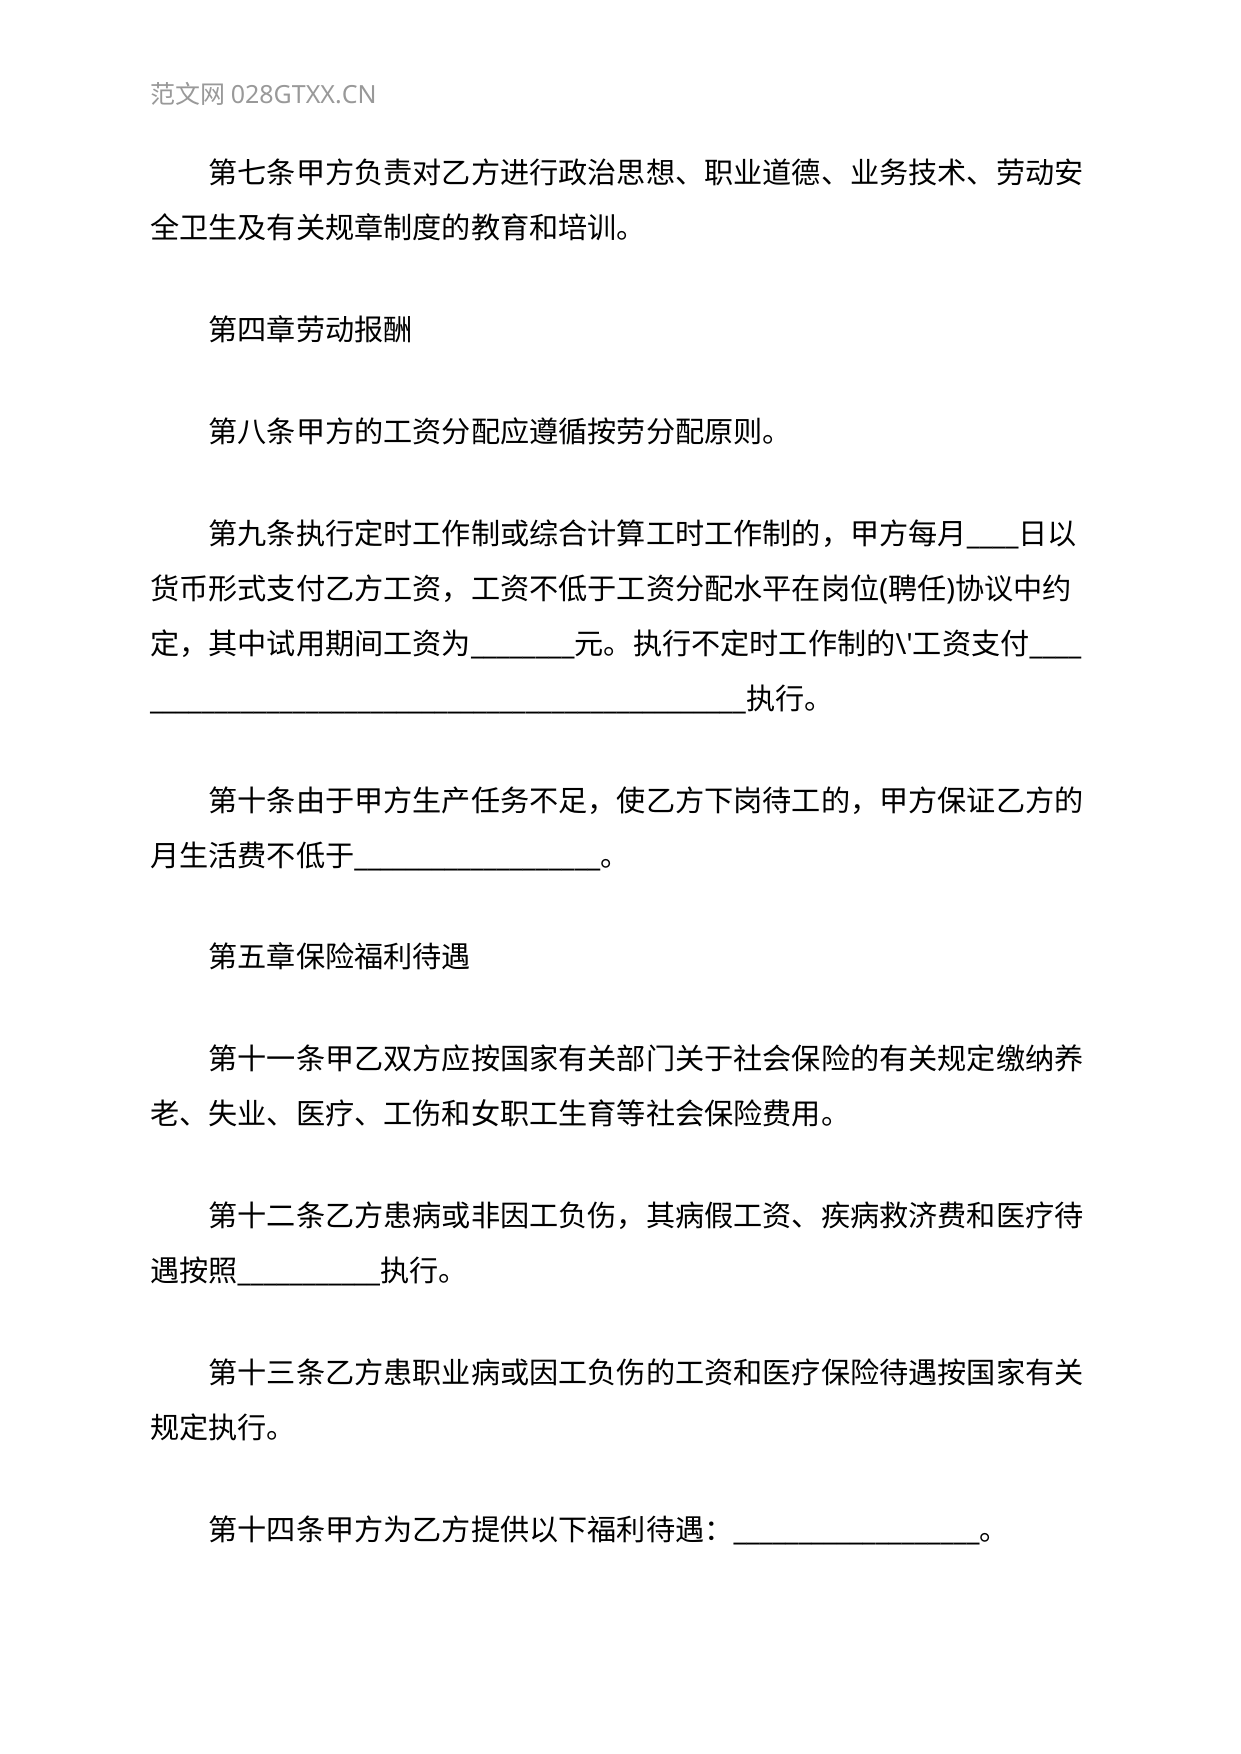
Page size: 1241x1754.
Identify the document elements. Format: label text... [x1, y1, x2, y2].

text 第十一条甲乙双方应按国家有关部门关于社会保险的有关规定缴纳养老、失业、医疗、工伤和女职工生育等社会保险费用。 [150, 1036, 1090, 1133]
text 第五章保险福利待遇 [150, 934, 1090, 976]
text 第八条甲方的工资分配应遵循按劳分配原则。 [150, 408, 1090, 451]
text 第九条执行定时工作制或综合计算工时工作制的，甲方每月____日以货币形式支付乙方工资，工资不低于工资分配水平在岗位(聘任)协议中约定，其中试用期间工资为________元。执行不定时工作制的\'工资支付__________________________________________________执行。 [150, 510, 1090, 718]
text 第十二条乙方患病或非因工负伤，其病假工资、疾病救济费和医疗待遇按照___________执行。 [150, 1192, 1090, 1290]
text 第四章劳动报酬 [150, 307, 1090, 349]
text 第七条甲方负责对乙方进行政治思想、职业道德、业务技术、劳动安全卫生及有关规章制度的教育和培训。 [150, 150, 1090, 247]
text 第十四条甲方为乙方提供以下福利待遇：___________________。 [150, 1506, 1090, 1548]
text 第十三条乙方患职业病或因工负伤的工资和医疗保险待遇按国家有关规定执行。 [150, 1349, 1090, 1447]
text 第十条由于甲方生产任务不足，使乙方下岗待工的，甲方保证乙方的月生活费不低于___________________。 [150, 777, 1090, 874]
